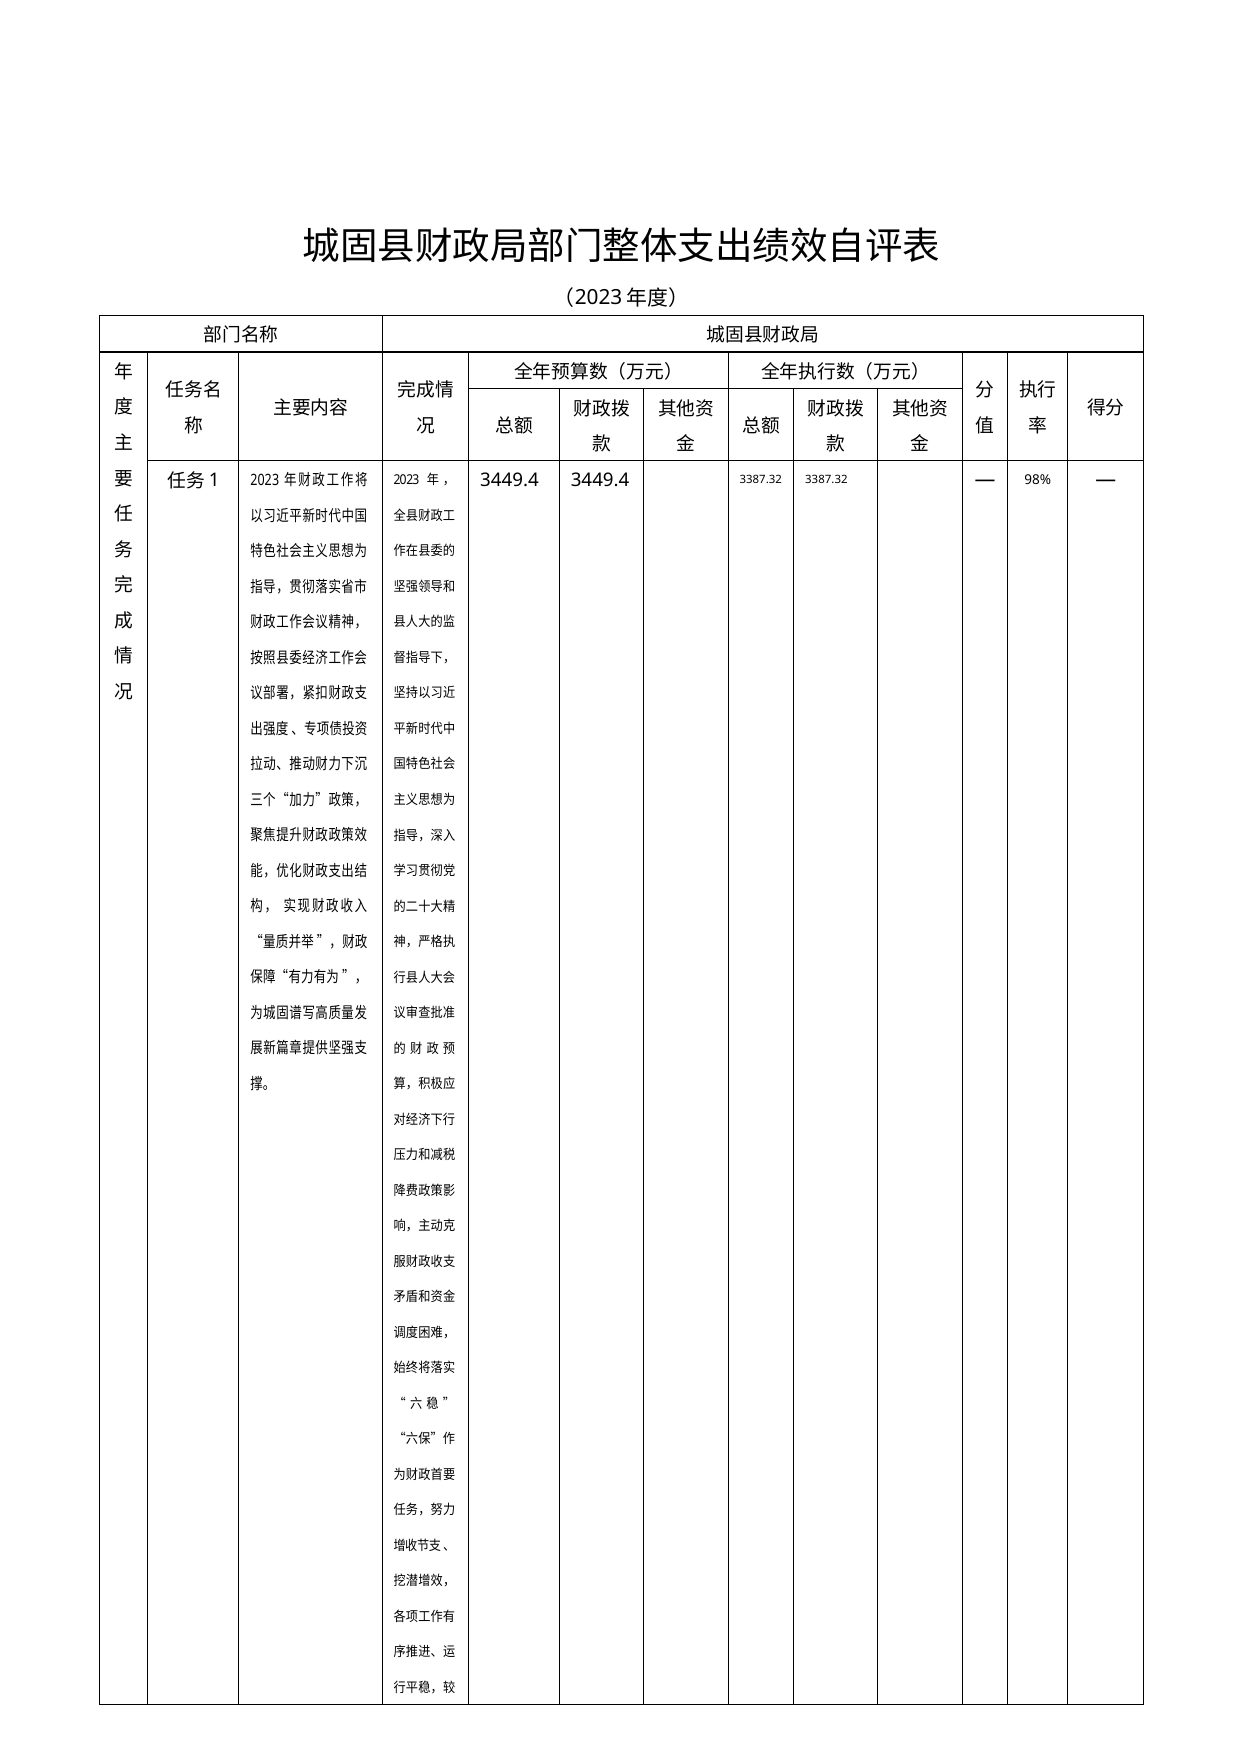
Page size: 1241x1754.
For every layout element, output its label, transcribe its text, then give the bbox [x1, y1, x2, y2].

table_cell — [963, 461, 1007, 1704]
table_cell 任务名称 [148, 353, 238, 460]
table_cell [383, 461, 468, 1704]
table_cell 年度主要任务完成情况 [100, 353, 147, 1704]
table_cell [878, 461, 962, 1704]
table_cell 主要内容 [239, 353, 382, 460]
table_cell （2023年度） [99, 278, 1143, 315]
table_cell 分值 [963, 353, 1007, 460]
table_cell 3387.32 [794, 461, 877, 1704]
table_cell 总额 [729, 389, 793, 460]
table_cell 全年预算数（万元） [469, 353, 728, 388]
table_cell 98% [1008, 461, 1067, 1704]
table_cell 总额 [469, 389, 559, 460]
table_cell 3449.4 [560, 461, 643, 1704]
table_cell 任务1 [148, 461, 238, 1704]
table_cell 其他资金 [644, 389, 728, 460]
table_cell 其他资金 [878, 389, 962, 460]
table_cell 完成情况 [383, 353, 468, 460]
table_header 城固县财政局部门整体支出绩效自评表 [99, 207, 1143, 278]
table_cell 3449.4 [469, 461, 559, 1704]
table_cell 得分 [1068, 353, 1143, 460]
table_cell 全年执行数（万元） [729, 353, 962, 388]
table_cell 财政拨款 [560, 389, 643, 460]
table_cell [644, 461, 728, 1704]
table_cell 财政拨款 [794, 389, 877, 460]
table_cell — [1068, 461, 1143, 1704]
table_cell 部门名称 [100, 316, 382, 351]
table_cell 3387.32 [729, 461, 793, 1704]
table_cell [239, 461, 382, 1704]
table_cell 执行率 [1008, 353, 1067, 460]
table_cell 城固县财政局 [383, 316, 1143, 351]
